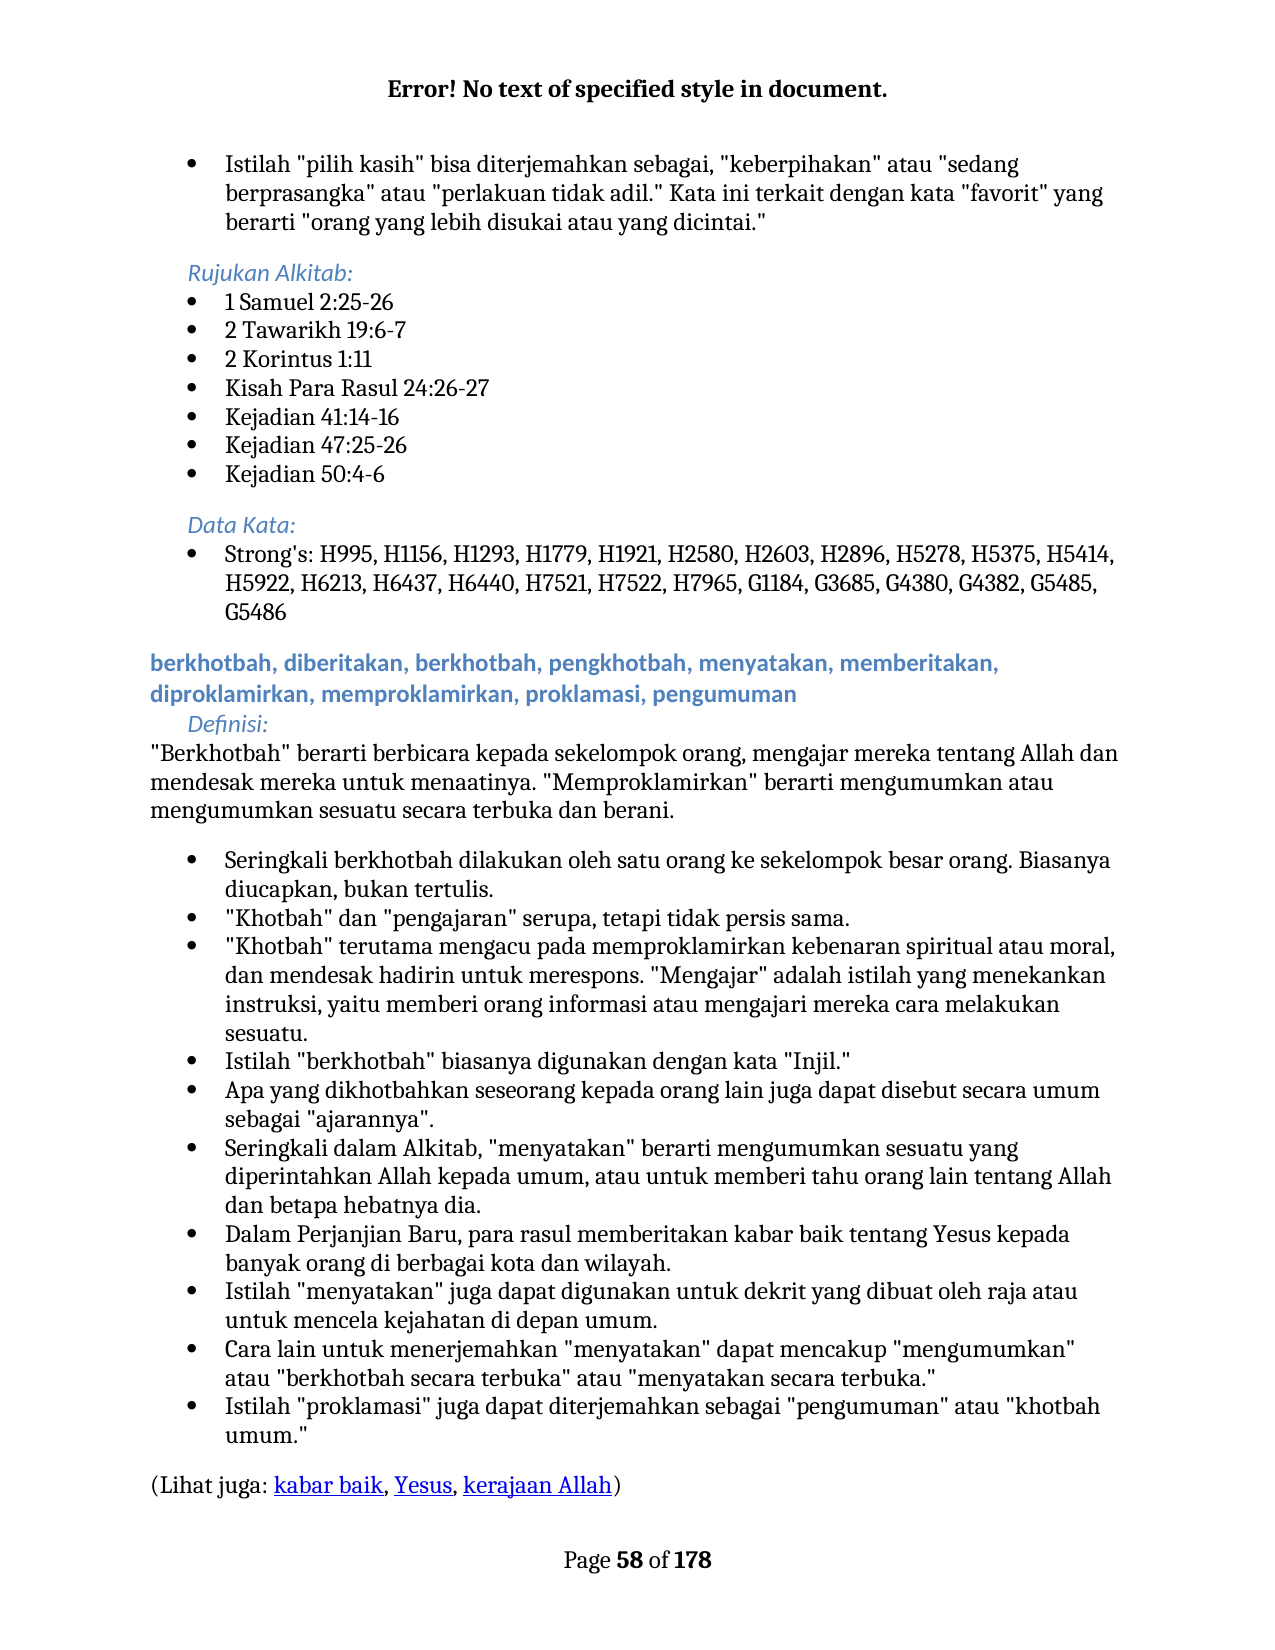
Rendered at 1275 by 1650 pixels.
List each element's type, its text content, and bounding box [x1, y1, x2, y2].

list Strong's: H995, H1156, H1293, H1779, H1921, H2580, H2603, H2896, H5278, H5375, H5414, H5922, H6213, H6437, H6440, H7521, H7522, H7965, G1184, G3685, G4380, G4382, G5485, G5486 [187, 540, 1125, 626]
list 2 Korintus 1:11 [187, 345, 1125, 374]
list "Khotbah" terutama mengacu pada memproklamirkan kebenaran spiritual atau moral, dan mendesak hadirin untuk merespons. "Mengajar" adalah istilah yang menekankan instruksi, yaitu memberi orang informasi atau mengajari mereka cara melakukan sesuatu. [187, 932, 1125, 1047]
subtitle Definisi: [150, 708, 1125, 739]
list 1 Samuel 2:25-26 [187, 288, 1125, 316]
list Kejadian 50:4-6 [187, 460, 1125, 489]
list Istilah "berkhotbah" biasanya digunakan dengan kata "Injil." [187, 1047, 1125, 1076]
list Istilah "proklamasi" juga dapat diterjemahkan sebagai "pengumuman" atau "khotbah umum." [187, 1392, 1125, 1450]
text (Lihat juga: kabar baik, Yesus, kerajaan Allah) [150, 1471, 1125, 1499]
list Cara lain untuk menerjemahkan "menyatakan" dapat mencakup "mengumumkan" atau "berkhotbah secara terbuka" atau "menyatakan secara terbuka." [187, 1335, 1125, 1392]
list Apa yang dikhotbahkan seseorang kepada orang lain juga dapat disebut secara umum sebagai "ajarannya". [187, 1076, 1125, 1133]
subtitle berkhotbah, diberitakan, berkhotbah, pengkhotbah, menyatakan, memberitakan, diproklamirkan, memproklamirkan, proklamasi, pengumuman [150, 647, 1125, 708]
list 2 Tawarikh 19:6-7 [187, 316, 1125, 345]
list "Khotbah" dan "pengajaran" serupa, tetapi tidak persis sama. [187, 903, 1125, 932]
list Kisah Para Rasul 24:26-27 [187, 374, 1125, 403]
list Kejadian 47:25-26 [187, 431, 1125, 460]
subtitle Data Kata: [150, 510, 1125, 540]
text "Berkhotbah" berarti berbicara kepada sekelompok orang, mengajar mereka tentang Allah dan mendesak mereka untuk menaatinya. "Memproklamirkan" berarti mengumumkan atau mengumumkan sesuatu secara terbuka dan berani. [150, 739, 1125, 825]
list Istilah "menyatakan" juga dapat digunakan untuk dekrit yang dibuat oleh raja atau untuk mencela kejahatan di depan umum. [187, 1277, 1125, 1335]
list Istilah "pilih kasih" bisa diterjemahkan sebagai, "keberpihakan" atau "sedang berprasangka" atau "perlakuan tidak adil." Kata ini terkait dengan kata "favorit" yang berarti "orang yang lebih disukai atau yang dicintai." [187, 150, 1125, 236]
list Dalam Perjanjian Baru, para rasul memberitakan kabar baik tentang Yesus kepada banyak orang di berbagai kota dan wilayah. [187, 1220, 1125, 1277]
list Seringkali berkhotbah dilakukan oleh satu orang ke sekelompok besar orang. Biasanya diucapkan, bukan tertulis. [187, 846, 1125, 903]
list Kejadian 41:14-16 [187, 403, 1125, 431]
list Seringkali dalam Alkitab, "menyatakan" berarti mengumumkan sesuatu yang diperintahkan Allah kepada umum, atau untuk memberi tahu orang lain tentang Allah dan betapa hebatnya dia. [187, 1133, 1125, 1220]
subtitle Rujukan Alkitab: [150, 257, 1125, 288]
